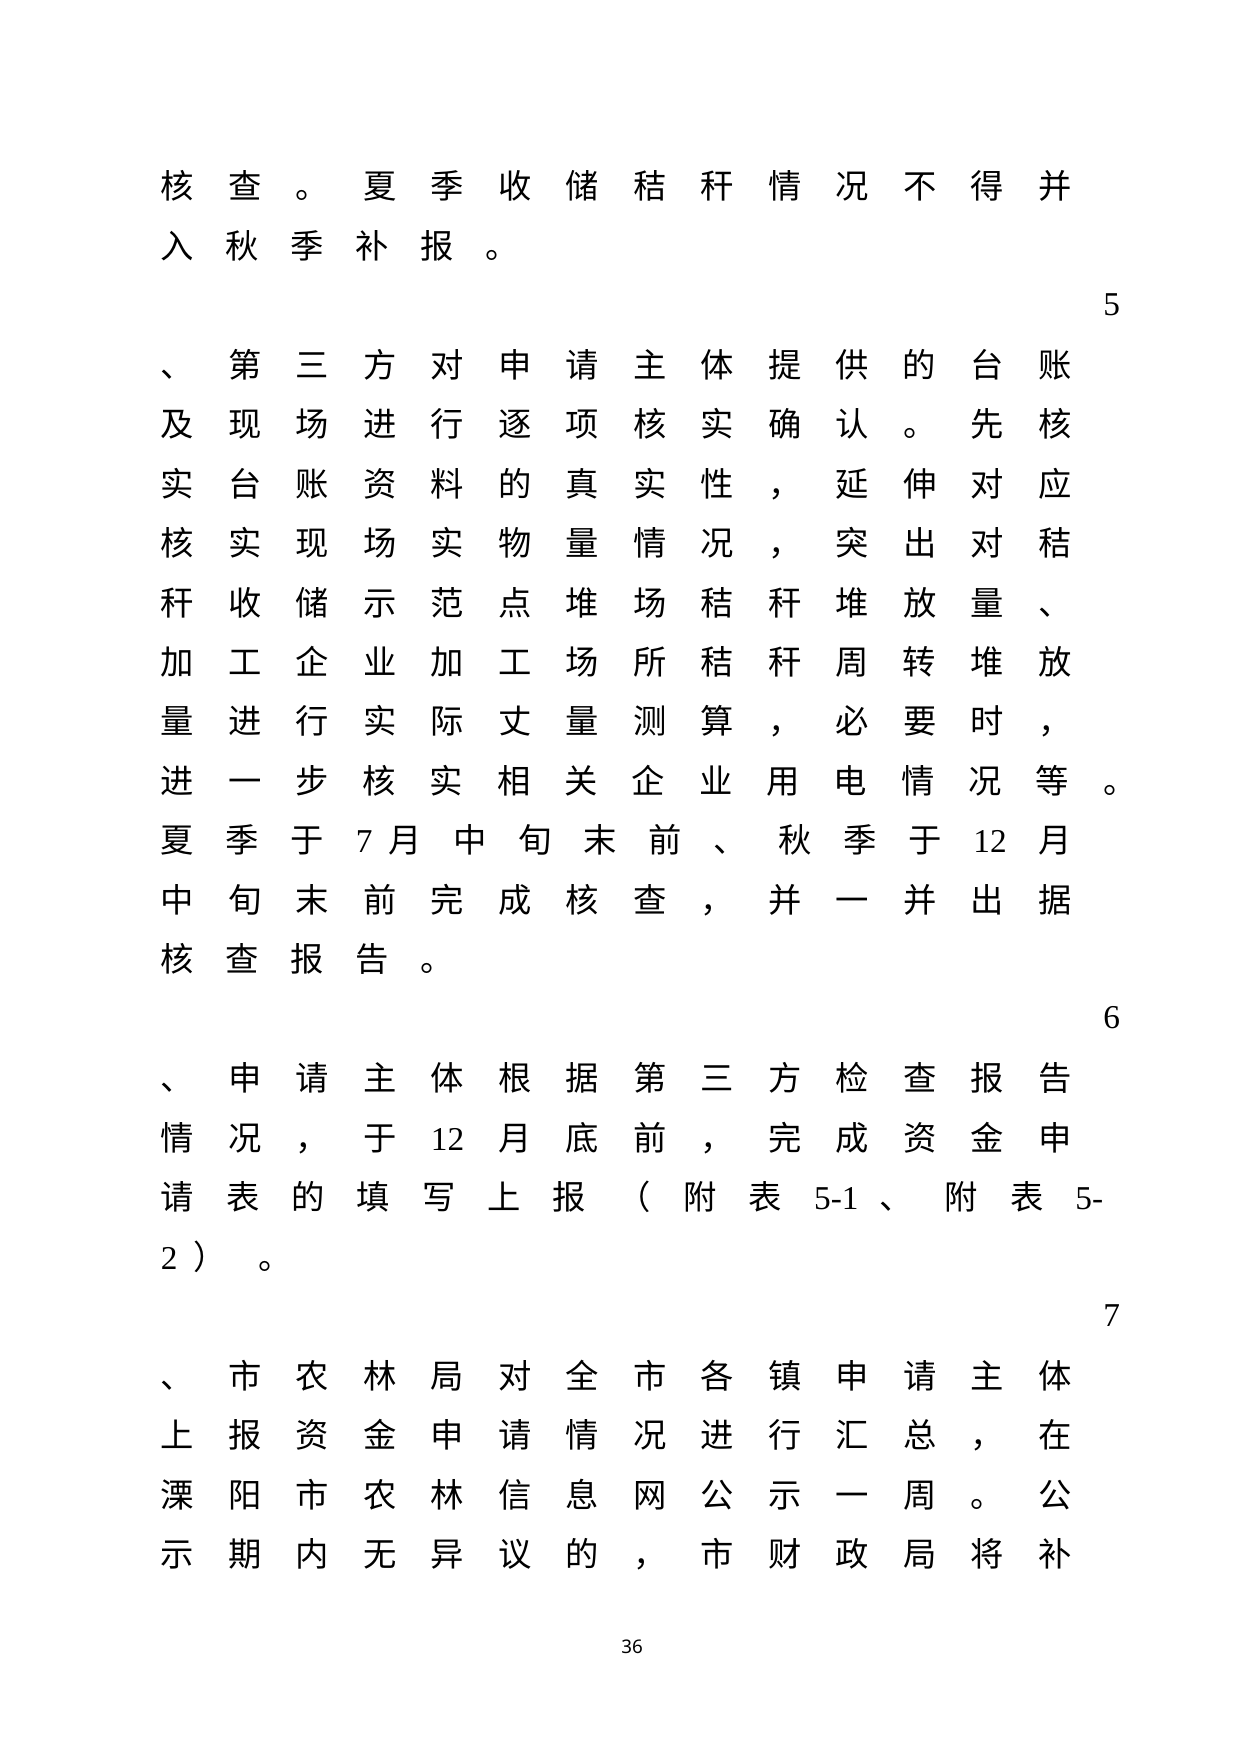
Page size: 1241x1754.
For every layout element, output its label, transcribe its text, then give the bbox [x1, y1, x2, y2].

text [161, 154, 1103, 273]
text 6、申请主体根据第三方检查报告情况，于12月底前，完成资金申请表的填写上报（附表5-1、附表5-2）。 [161, 987, 1103, 1284]
text 5、第三方对申请主体提供的台账及现场进行逐项核实确认。先核实台账资料的真实性，延伸对应核实现场实物量情况，突出对秸秆收储示范点堆场秸秆堆放量、加工企业加工场所秸秆周转堆放量进行实际丈量测算，必要时，进一步核实相关企业用电情况等。夏季于7月中旬末前、秋季于12月中旬末前完成核查，并一并出据核查报告。 [161, 273, 1103, 987]
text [161, 1284, 1103, 1582]
